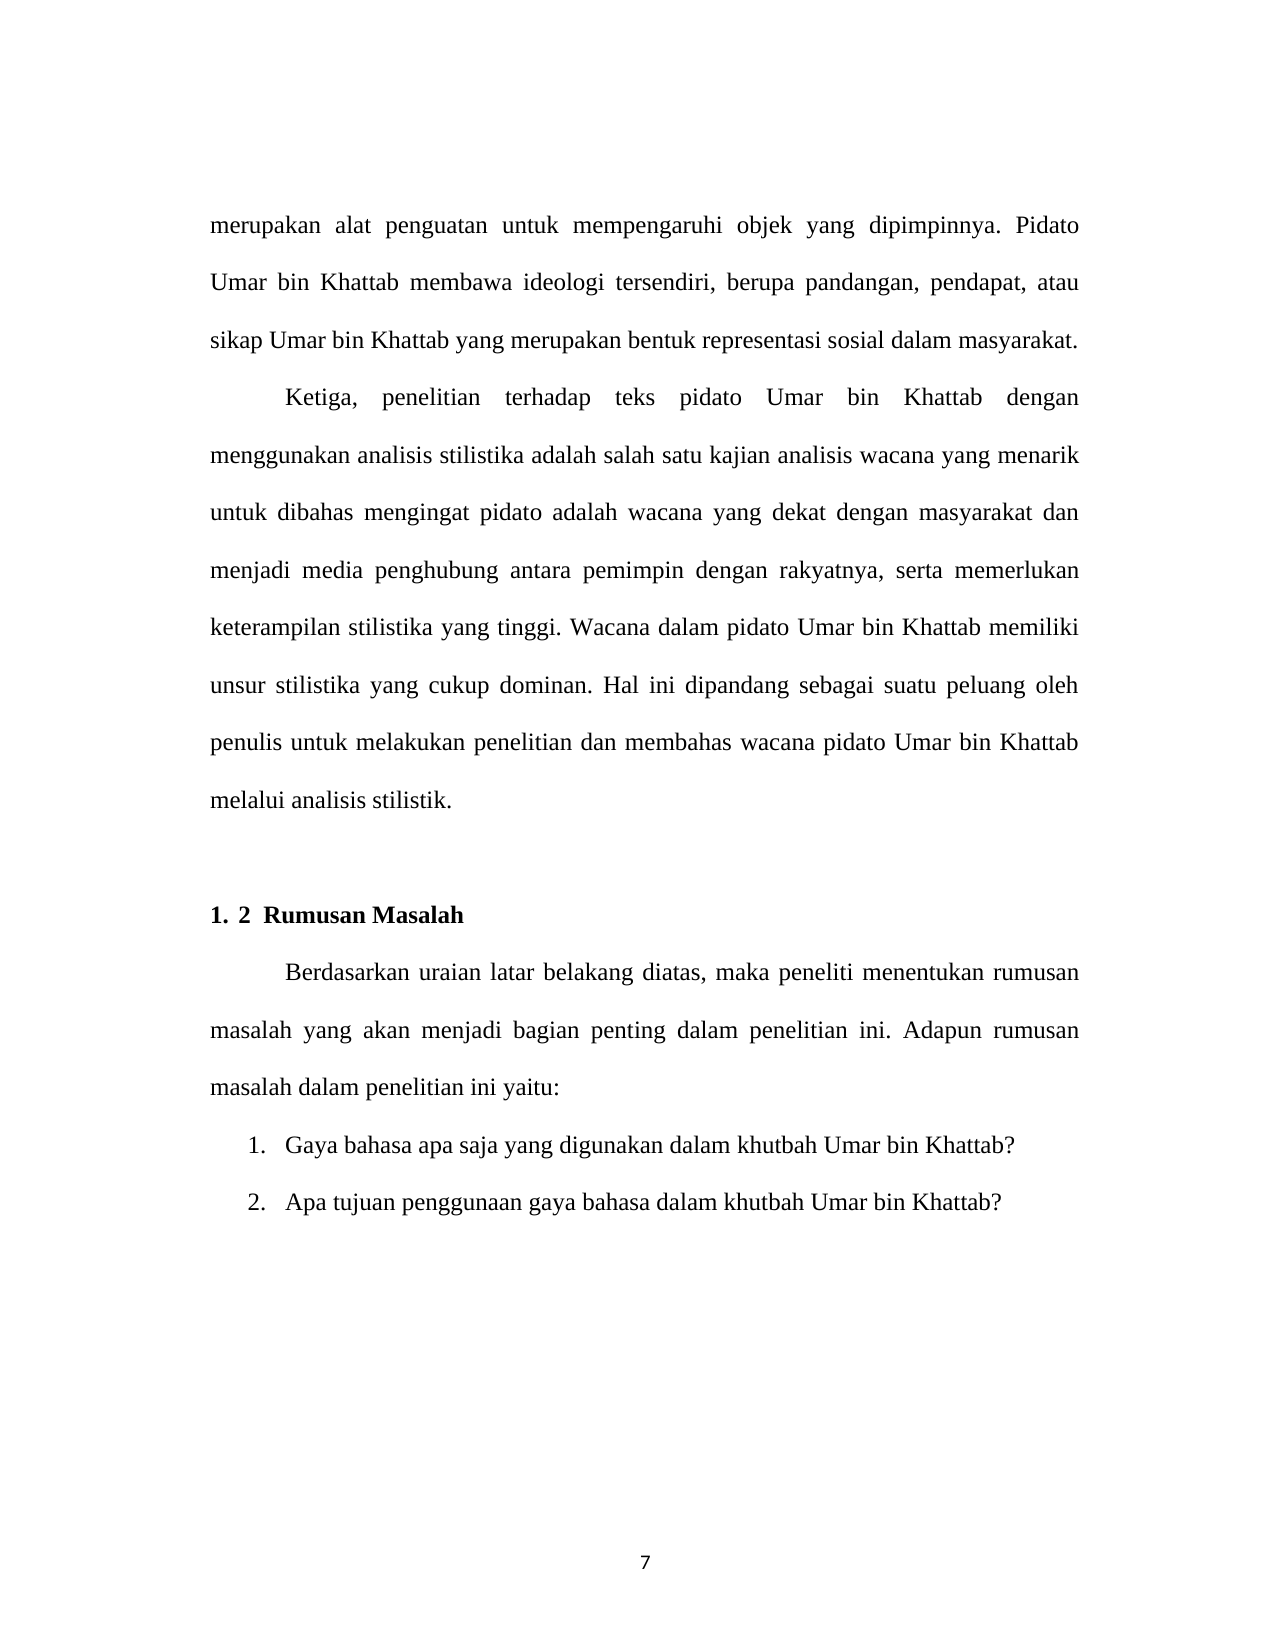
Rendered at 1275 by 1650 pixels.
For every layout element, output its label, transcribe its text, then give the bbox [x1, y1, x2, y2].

list Gaya bahasa apa saja yang digunakan dalam khutbah Umar bin Khattab? [247, 1130, 1080, 1159]
list 2 Rumusan Masalah [210, 900, 1080, 929]
text Ketiga, penelitian terhadap teks pidato Umar bin Khattab dengan menggunakan analisis stilistika adalah salah satu kajian analisis wacana yang menarik untuk dibahas mengingat pidato adalah wacana yang dekat dengan masyarakat dan menjadi media penghubung antara pemimpin dengan rakyatnya, serta memerlukan keterampilan stilistika yang tinggi. Wacana dalam pidato Umar bin Khattab memiliki unsur stilistika yang cukup dominan. Hal ini dipandang sebagai suatu peluang oleh penulis untuk melakukan penelitian dan membahas wacana pidato Umar bin Khattab melalui analisis stilistik. [210, 382, 1080, 814]
text Berdasarkan uraian latar belakang diatas, maka peneliti menentukan rumusan masalah yang akan menjadi bagian penting dalam penelitian ini. Adapun rumusan masalah dalam penelitian ini yaitu: [210, 957, 1080, 1101]
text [210, 210, 1080, 354]
list Apa tujuan penggunaan gaya bahasa dalam khutbah Umar bin Khattab? [247, 1187, 1080, 1216]
